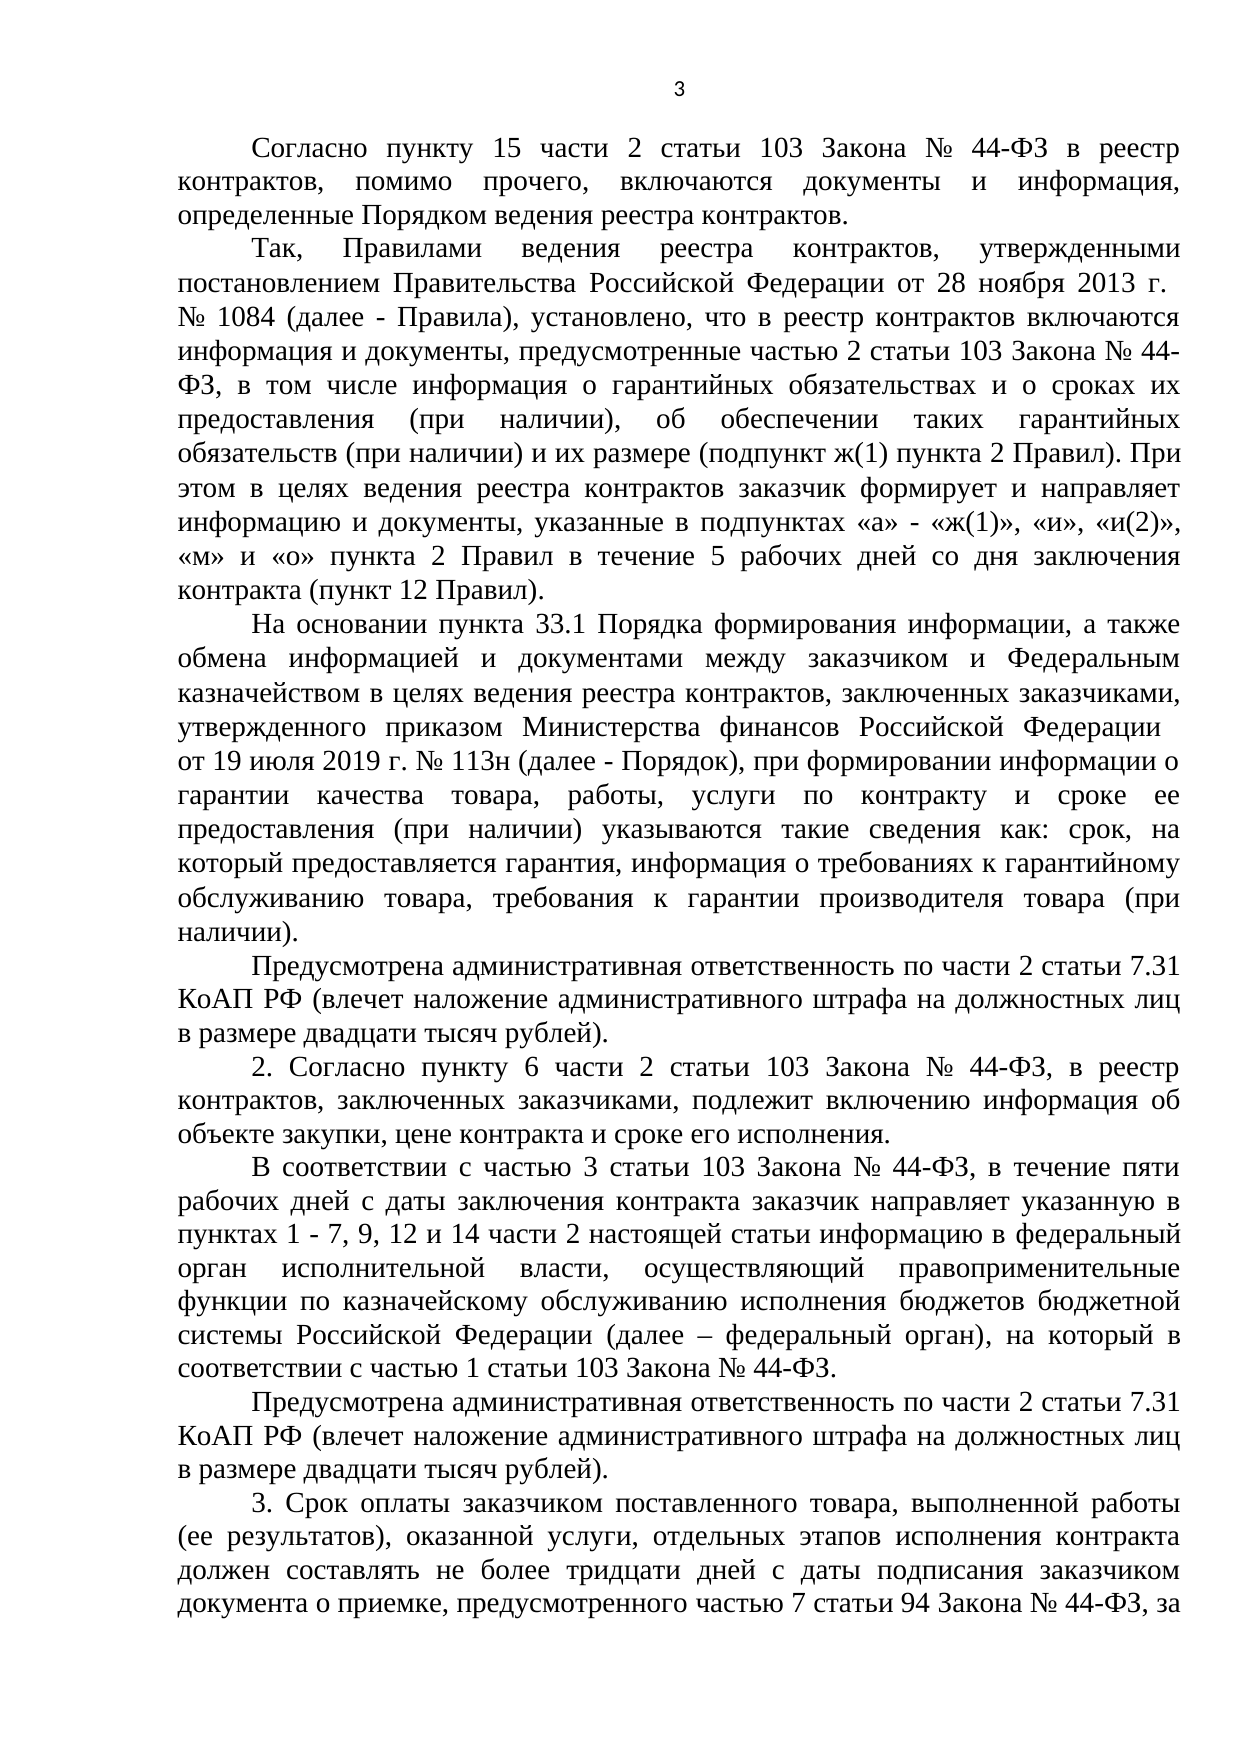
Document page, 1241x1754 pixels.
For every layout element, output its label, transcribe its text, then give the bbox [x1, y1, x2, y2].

text На основании пункта 33.1 Порядка формирования информации, а также обмена информацией и документами между заказчиком и Федеральным казначейством в целях ведения реестра контрактов, заключенных заказчиками, утвержденного приказом Министерства финансов Российской Федерации от 19 июля 2019 г. № 113н (далее - Порядок), при формировании информации о гарантии качества товара, работы, услуги по контракту и сроке ее предоставления (при наличии) указываются такие сведения как: срок, на который предоставляется гарантия, информация о требованиях к гарантийному обслуживанию товара, требования к гарантии производителя товара (при наличии). [177, 606, 1181, 947]
text 2. Согласно пункту 6 части 2 статьи 103 Закона № 44-ФЗ, в реестр контрактов, заключенных заказчиками, подлежит включению информация об объекте закупки, цене контракта и сроке его исполнения. [177, 1049, 1181, 1149]
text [177, 1485, 1181, 1619]
text Так, Правилами ведения реестра контрактов, утвержденными постановлением Правительства Российской Федерации от 28 ноября 2013 г. № 1084 (далее - Правила), установлено, что в реестр контрактов включаются информация и документы, предусмотренные частью 2 статьи 103 Закона № 44-ФЗ, в том числе информация о гарантийных обязательствах и о сроках их предоставления (при наличии), об обеспечении таких гарантийных обязательств (при наличии) и их размере (подпункт ж(1) пункта 2 Правил). При этом в целях ведения реестра контрактов заказчик формирует и направляет информацию и документы, указанные в подпунктах «а» - «ж(1)», «и», «и(2)», «м» и «о» пункта 2 Правил в течение 5 рабочих дней со дня заключения контракта (пункт 12 Правил). [177, 231, 1181, 606]
text Согласно пункту 15 части 2 статьи 103 Закона № 44-ФЗ в реестр контрактов, помимо прочего, включаются документы и информация, определенные Порядком ведения реестра контрактов. [177, 130, 1181, 231]
text Предусмотрена административная ответственность по части 2 статьи 7.31 КоАП РФ (влечет наложение административного штрафа на должностных лиц в размере двадцати тысяч рублей). [177, 948, 1181, 1049]
text Предусмотрена административная ответственность по части 2 статьи 7.31 КоАП РФ (влечет наложение административного штрафа на должностных лиц в размере двадцати тысяч рублей). [177, 1384, 1181, 1485]
text В соответствии с частью 3 статьи 103 Закона № 44-ФЗ, в течение пяти рабочих дней с даты заключения контракта заказчик направляет указанную в пунктах 1 - 7, 9, 12 и 14 части 2 настоящей статьи информацию в федеральный орган исполнительной власти, осуществляющий правоприменительные функции по казначейскому обслуживанию исполнения бюджетов бюджетной системы Российской Федерации (далее – федеральный орган), на который в соответствии с частью 1 статьи 103 Закона № 44-ФЗ. [177, 1149, 1181, 1384]
